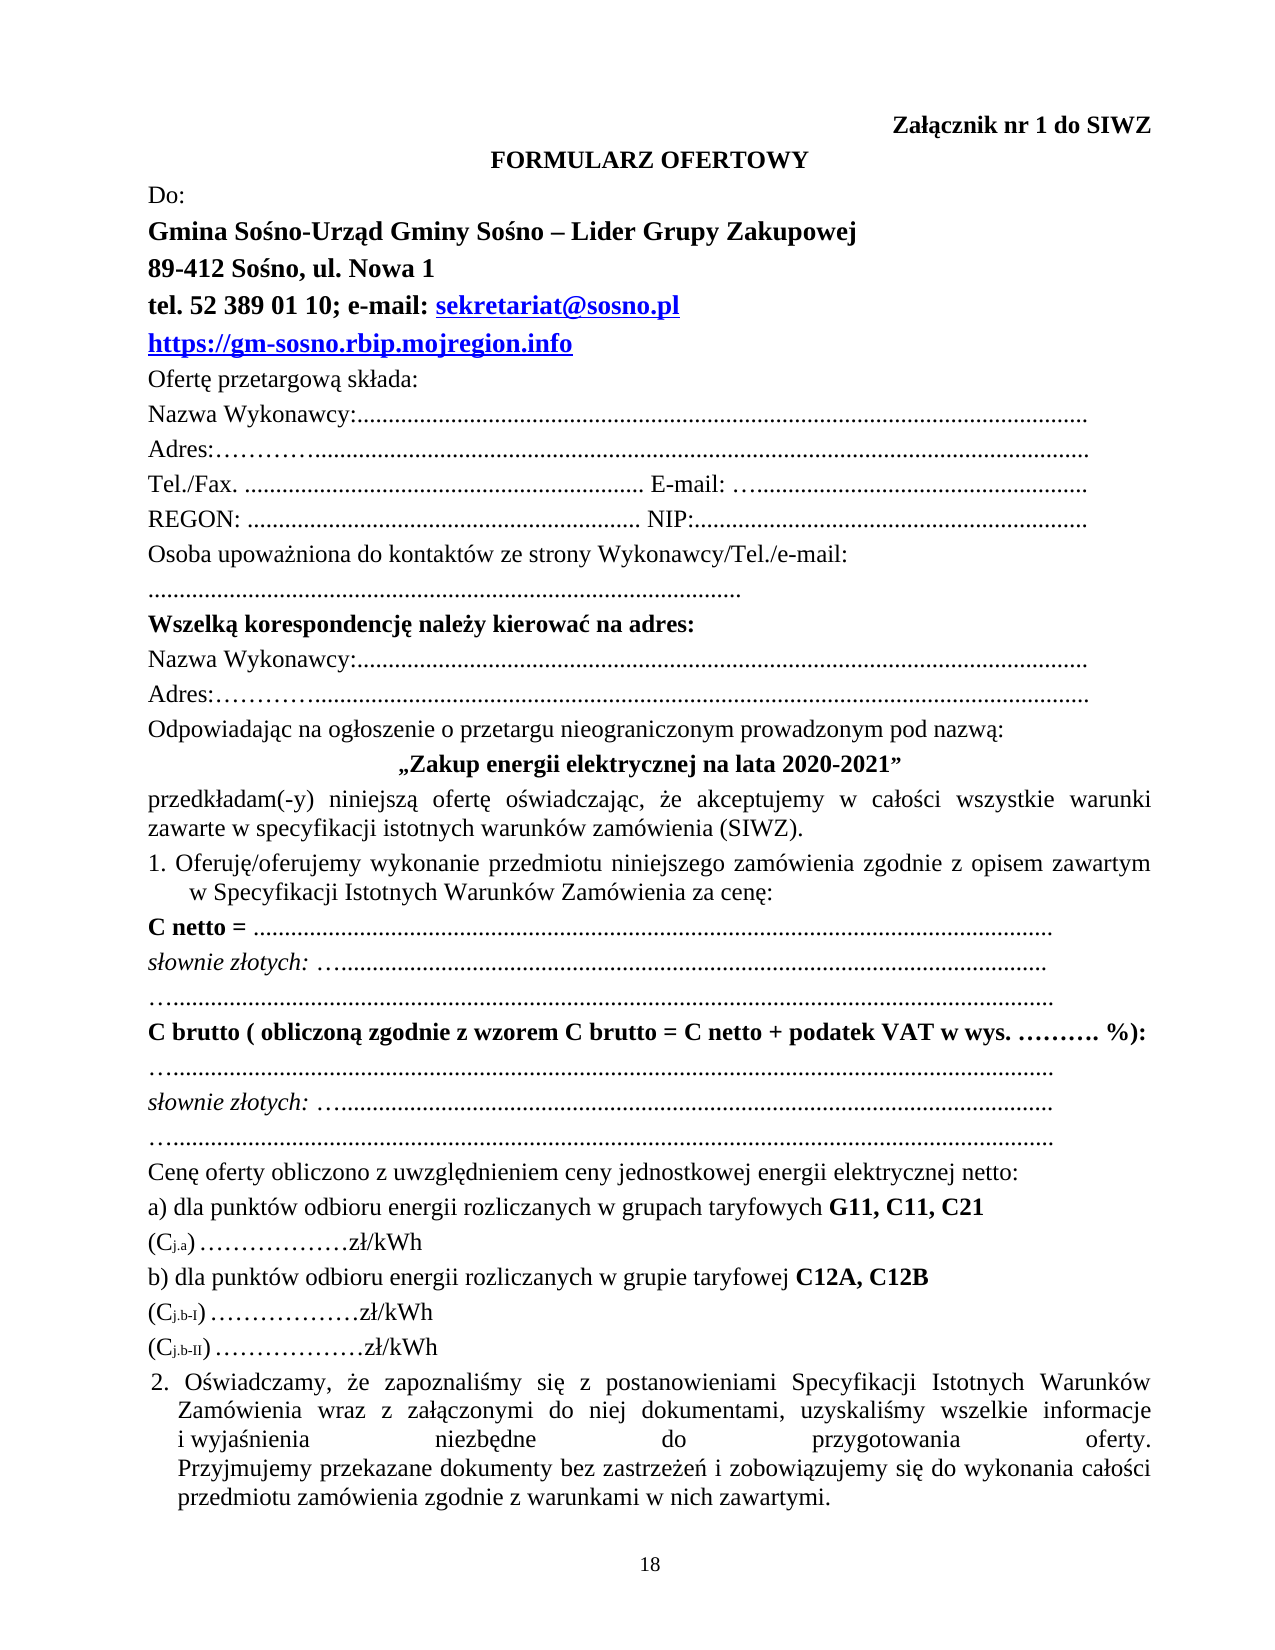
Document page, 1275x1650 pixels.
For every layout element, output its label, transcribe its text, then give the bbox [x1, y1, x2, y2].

text …............................................................................................................................................. [148, 982, 1152, 1011]
text Tel./Fax. ................................................................ E-mail: …..................................................... [148, 469, 1152, 498]
text przedkładam(-y) niniejszą ofertę oświadczając, że akceptujemy w całości wszystkie warunki zawarte w specyfikacji istotnych warunków zamówienia (SIWZ). [148, 784, 1152, 842]
text 89-412 Sośno, ul. Nowa 1 [148, 252, 1152, 283]
text Odpowiadając na ogłoszenie o przetargu nieograniczonym prowadzonym pod nazwą: [148, 714, 1152, 743]
text REGON: ............................................................... NIP:............................................................... [148, 504, 1152, 533]
text C brutto ( obliczoną zgodnie z wzorem C brutto = C netto + podatek VAT w wys. ………. %): [148, 1017, 1152, 1046]
text 2. Oświadczamy, że zapoznaliśmy się z postanowieniami Specyfikacji Istotnych Warunków Zamówienia wraz z załączonymi do niej dokumentami, uzyskaliśmy wszelkie informacje i wyjaśnienia niezbędne do przygotowania oferty. Przyjmujemy przekazane dokumenty bez zastrzeżeń i zobowiązujemy się do wykonania całości przedmiotu zamówienia zgodnie z warunkami w nich zawartymi. [151, 1367, 1152, 1511]
text Gmina Sośno-Urząd Gminy Sośno – Lider Grupy Zakupowej [148, 215, 1152, 246]
text (Cj.a) ………………zł/kWh [148, 1227, 1152, 1256]
text Do: [148, 180, 1152, 208]
text Nazwa Wykonawcy:..................................................................................................................... [148, 399, 1152, 428]
text 1. Oferuję/oferujemy wykonanie przedmiotu niniejszego zamówienia zgodnie z opisem zawartym w Specyfikacji Istotnych Warunków Zamówienia za cenę: [148, 848, 1152, 906]
text „Zakup energii elektrycznej na lata 2020-2021” [148, 749, 1152, 778]
text Osoba upoważniona do kontaktów ze strony Wykonawcy/Tel./e-mail: [148, 539, 1152, 568]
text …............................................................................................................................................. [148, 1122, 1152, 1151]
text słownie złotych: ….................................................................................................................. [148, 1087, 1152, 1116]
text tel. 52 389 01 10; e-mail: sekretariat@sosno.pl [148, 289, 1152, 321]
text (Cj.b-I) ………………zł/kWh [148, 1297, 1152, 1326]
text Nazwa Wykonawcy:..................................................................................................................... [148, 644, 1152, 673]
text https://gm-sosno.rbip.mojregion.info [148, 327, 1152, 358]
text C netto = ................................................................................................................................ [148, 912, 1152, 941]
text Ofertę przetargową składa: [148, 364, 1152, 393]
text Adres:…………............................................................................................................................ [148, 434, 1152, 463]
text (Cj.b-II) ………………zł/kWh [148, 1332, 1152, 1361]
text a) dla punktów odbioru energii rozliczanych w grupach taryfowych G11, C11, C21 [148, 1192, 1152, 1221]
text Załącznik nr 1 do SIWZ [148, 110, 1152, 138]
text Adres:…………............................................................................................................................ [148, 679, 1152, 708]
text …............................................................................................................................................. [148, 1052, 1152, 1081]
text b) dla punktów odbioru energii rozliczanych w grupie taryfowej C12A, C12B [148, 1262, 1152, 1291]
text FORMULARZ OFERTOWY [148, 145, 1152, 173]
text Cenę oferty obliczono z uwzględnieniem ceny jednostkowej energii elektrycznej netto: [148, 1157, 1152, 1186]
text słownie złotych: …................................................................................................................. [148, 947, 1152, 976]
text Wszelką korespondencję należy kierować na adres: [148, 609, 1152, 638]
text ............................................................................................... [148, 574, 1152, 603]
